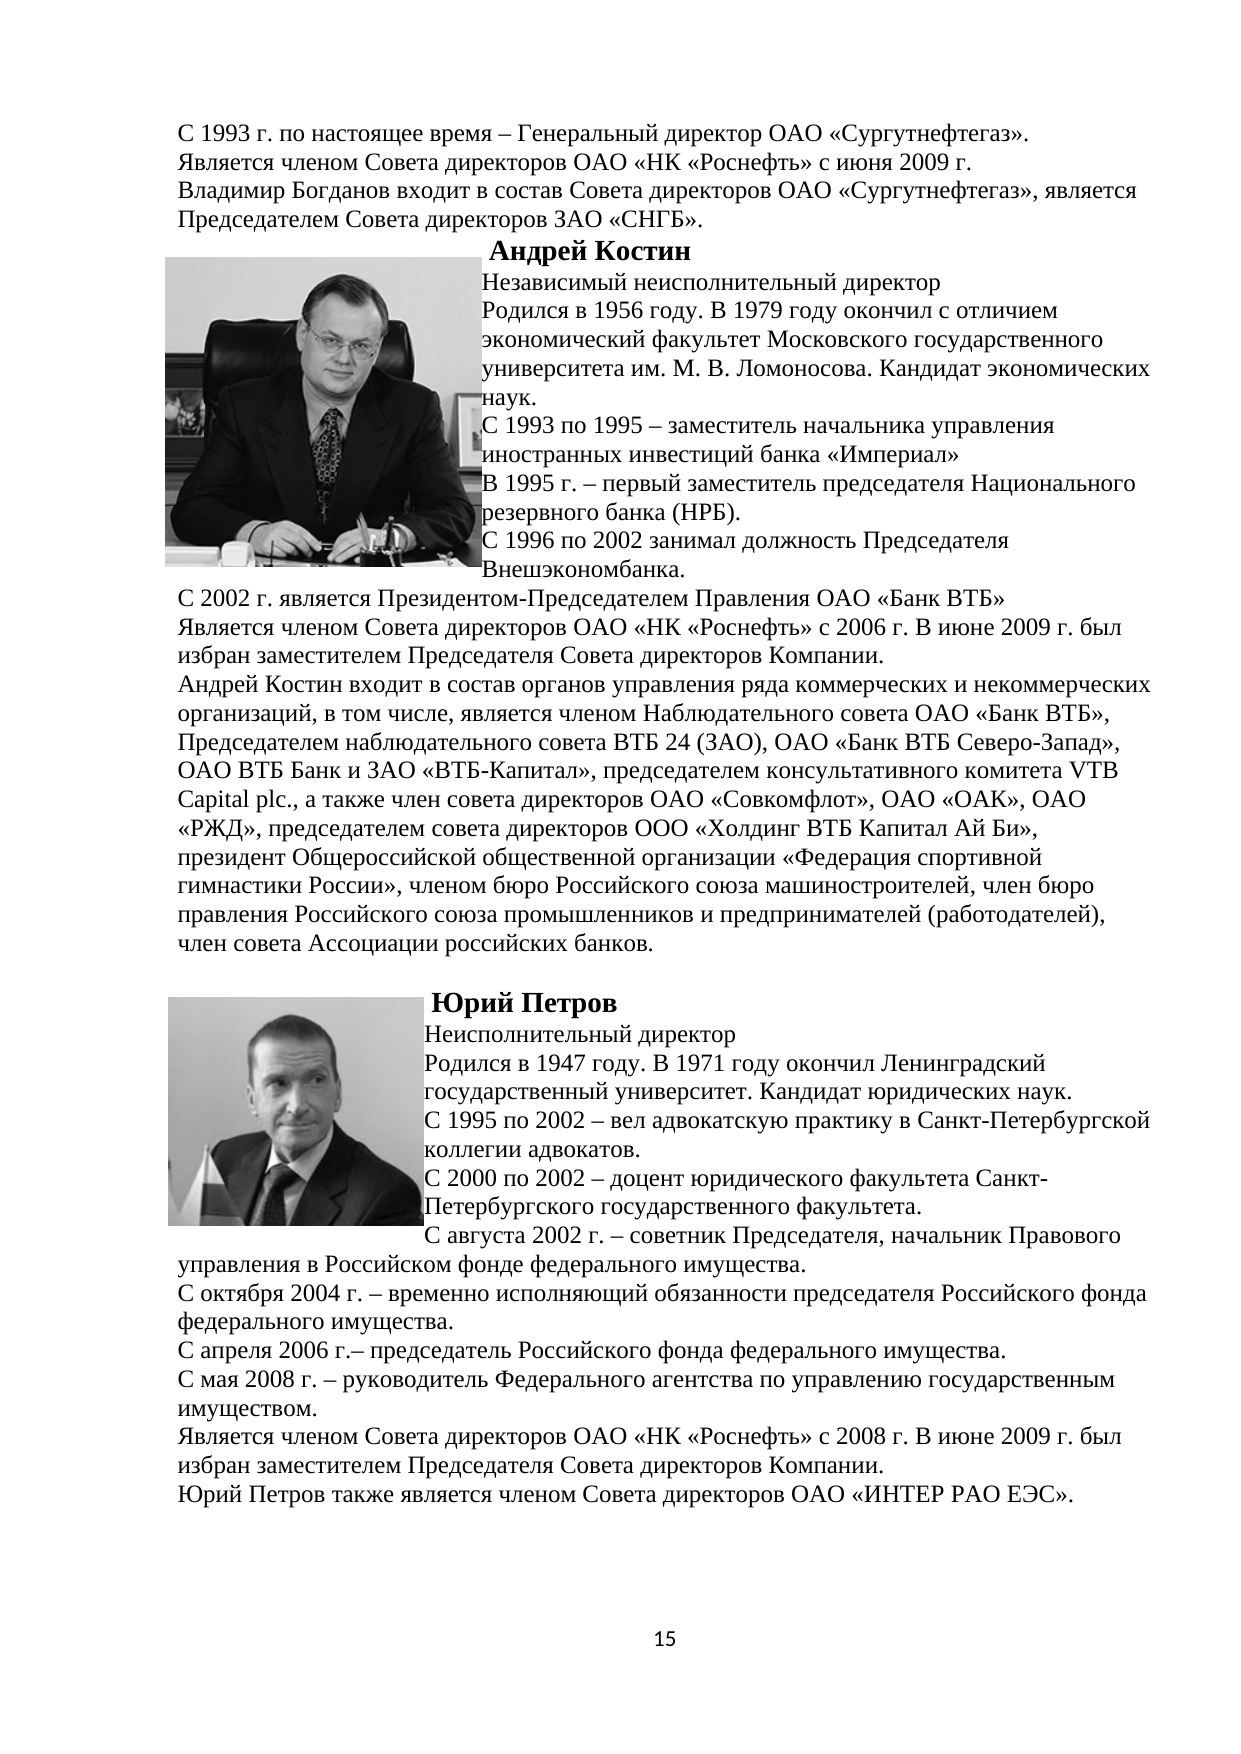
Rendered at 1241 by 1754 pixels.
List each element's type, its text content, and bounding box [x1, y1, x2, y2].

text Андрей Костин [177, 233, 1152, 267]
text В 1995 г. – первый заместитель председателя Национального резервного банка (НРБ). [177, 468, 1152, 525]
text С 1996 по 2002 занимал должность Председателя Внешэкономбанка. [177, 525, 1152, 583]
text С апреля 2006 г.– председатель Российского фонда федерального имущества. [177, 1335, 1152, 1364]
text Родился в 1947 году. В 1971 году окончил Ленинградский государственный университет. Кандидат юридических наук. [177, 1048, 1152, 1105]
text С октября 2004 г. – временно исполняющий обязанности председателя Российского фонда федерального имущества. [177, 1278, 1152, 1335]
text Является членом Совета директоров ОАО «НК «Роснефть» с июня 2009 г. [177, 147, 1152, 176]
text Независимый неисполнительный директор [177, 267, 1152, 295]
text Родился в 1956 году. В 1979 году окончил с отличием экономический факультет Московского государственного университета им. М. В. Ломоносова. Кандидат экономических наук. [177, 295, 1152, 410]
text С 2002 г. является Президентом-Председателем Правления ОАО «Банк ВТБ» [177, 583, 1152, 612]
text Владимир Богданов входит в состав Совета директоров ОАО «Сургутнефтегаз», является Председателем Совета директоров ЗАО «СНГБ». [177, 176, 1152, 233]
text С августа 2002 г. – советник Председателя, начальник Правового управления в Российском фонде федерального имущества. [177, 1220, 1152, 1278]
picture [168, 997, 177, 1226]
text Неисполнительный директор [177, 1019, 1152, 1048]
text С 1993 г. по настоящее время – Генеральный директор ОАО «Сургутнефтегаз». [177, 118, 1152, 147]
text С мая 2008 г. – руководитель Федерального агентства по управлению государственным имуществом. [177, 1364, 1152, 1421]
text Юрий Петров [177, 985, 1152, 1019]
text Является членом Совета директоров ОАО «НК «Роснефть» с 2008 г. В июне 2009 г. был избран заместителем Председателя Совета директоров Компании. [177, 1421, 1152, 1479]
picture [165, 257, 177, 567]
text С 1993 по 1995 – заместитель начальника управления иностранных инвестиций банка «Империал» [177, 410, 1152, 468]
text С 2000 по 2002 – доцент юридического факультета Санкт-Петербургского государственного факультета. [177, 1163, 1152, 1220]
text С 1995 по 2002 – вел адвокатскую практику в Санкт-Петербургской коллегии адвокатов. [177, 1105, 1152, 1163]
text Является членом Совета директоров ОАО «НК «Роснефть» с 2006 г. В июне 2009 г. был избран заместителем Председателя Совета директоров Компании. [177, 612, 1152, 669]
text Андрей Костин входит в состав органов управления ряда коммерческих и некоммерческих организаций, в том числе, является членом Наблюдательного совета ОАО «Банк ВТБ», Председателем наблюдательного совета ВТБ 24 (ЗАО), ОАО «Банк ВТБ Северо-Запад», ОАО ВТБ Банк и ЗАО «ВТБ-Капитал», председателем консультативного комитета VTB Capital plc., а также член совета директоров ОАО «Совкомфлот», ОАО «ОАК», ОАО «РЖД», председателем совета директоров ООО «Холдинг ВТБ Капитал Ай Би», президент Общероссийской общественной организации «Федерация спортивной гимнастики России», членом бюро Российского союза машиностроителей, член бюро правления Российского союза промышленников и предпринимателей (работодателей), член совета Ассоциации российских банков. [177, 669, 1152, 957]
text Юрий Петров также является членом Совета директоров ОАО «ИНТЕР РАО ЕЭС». [177, 1479, 1152, 1508]
